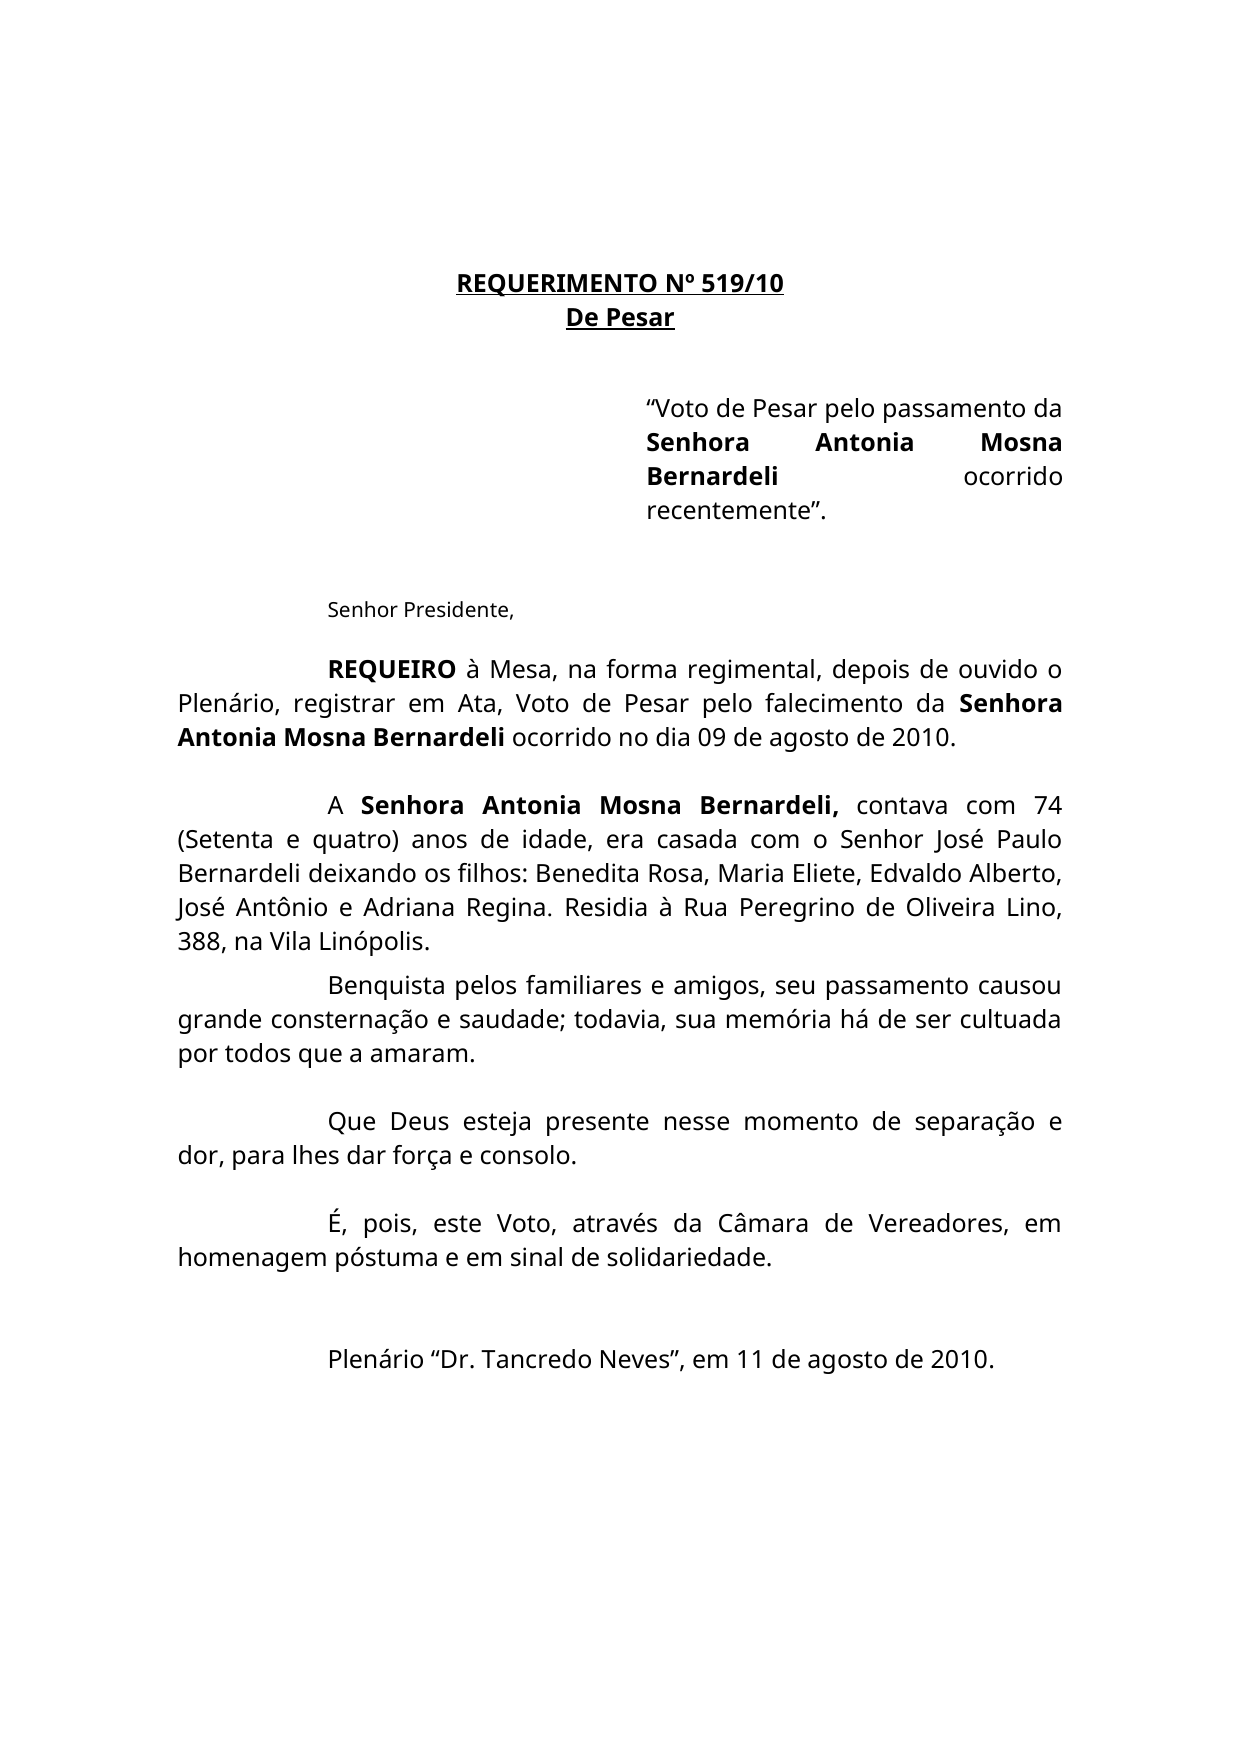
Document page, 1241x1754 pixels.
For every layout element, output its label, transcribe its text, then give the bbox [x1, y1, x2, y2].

title REQUERIMENTO Nº 519/10 [177, 266, 1063, 300]
text Benquista pelos familiares e amigos, seu passamento causou grande consternação e saudade; todavia, sua memória há de ser cultuada por todos que a amaram. [177, 968, 1063, 1070]
text Plenário “Dr. Tancredo Neves”, em 11 de agosto de 2010. [177, 1342, 1063, 1376]
text Senhor Presidente, [177, 594, 1063, 623]
text REQUEIRO à Mesa, na forma regimental, depois de ouvido o Plenário, registrar em Ata, Voto de Pesar pelo falecimento da Senhora Antonia Mosna Bernardeli ocorrido no dia 09 de agosto de 2010. [177, 652, 1063, 753]
text “Voto de Pesar pelo passamento da Senhora Antonia Mosna Bernardeli ocorrido recentemente”. [646, 391, 1063, 527]
subtitle De Pesar [177, 300, 1063, 334]
text É, pois, este Voto, através da Câmara de Vereadores, em homenagem póstuma e em sinal de solidariedade. [177, 1206, 1063, 1274]
text A Senhora Antonia Mosna Bernardeli, contava com 74 (Setenta e quatro) anos de idade, era casada com o Senhor José Paulo Bernardeli deixando os filhos: Benedita Rosa, Maria Eliete, Edvaldo Alberto, José Antônio e Adriana Regina. Residia à Rua Peregrino de Oliveira Lino, 388, na Vila Linópolis. [177, 788, 1063, 958]
text Que Deus esteja presente nesse momento de separação e dor, para lhes dar força e consolo. [177, 1104, 1063, 1172]
